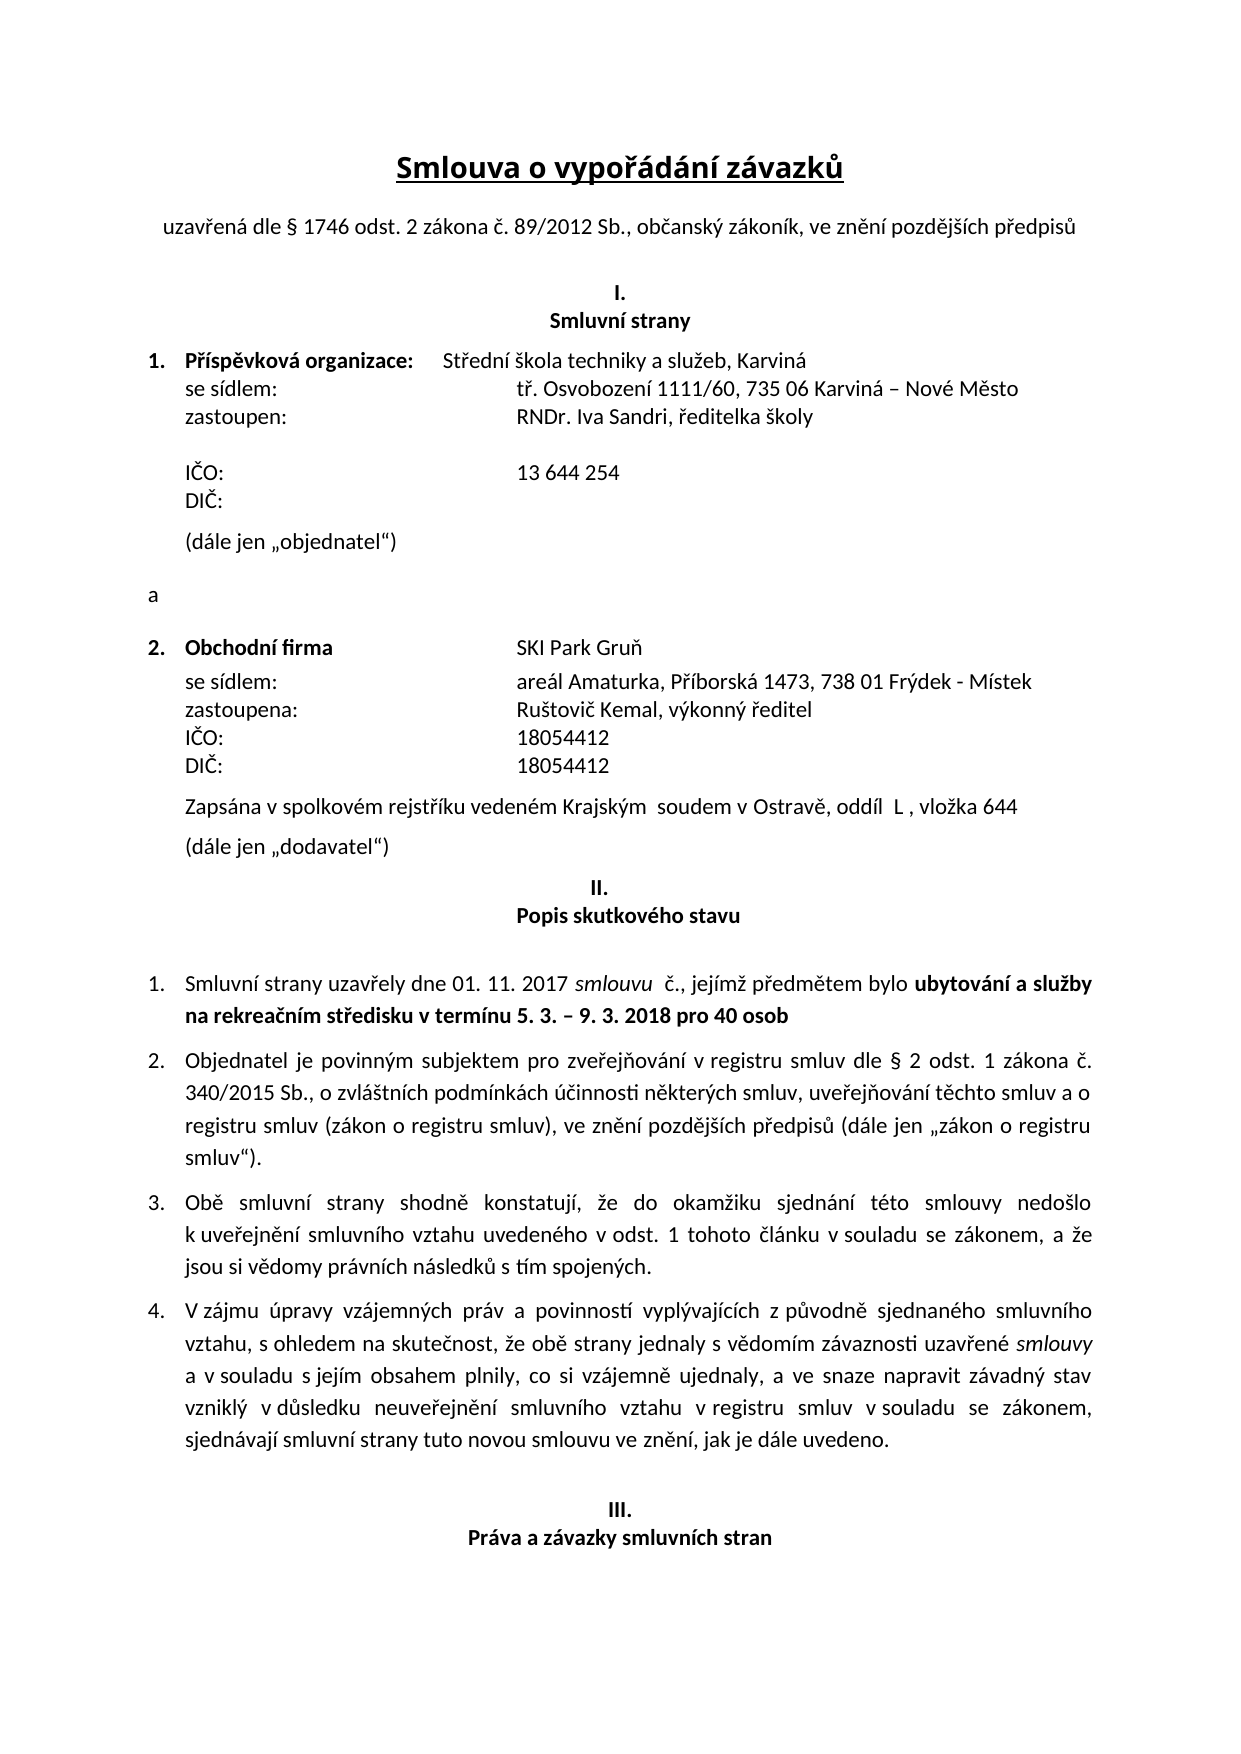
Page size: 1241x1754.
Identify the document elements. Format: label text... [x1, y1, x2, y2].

list DIČ: [185, 486, 1093, 514]
list se sídlem: tř. Osvobození 1111/60, 735 06 Karviná – Nové Město [185, 374, 1093, 402]
list Obě smluvní strany shodně konstatují, že do okamžiku sjednání této smlouvy nedošlo k uveřejnění smluvního vztahu uvedeného v odst. 1 tohoto článku v souladu se zákonem, a že jsou si vědomy právních následků s tím spojených. [148, 1188, 1093, 1280]
list Smluvní strany uzavřely dne 01. 11. 2017 smlouvu č., jejímž předmětem bylo ubytování a služby na rekreačním středisku v termínu 5. 3. – 9. 3. 2018 pro 40 osob [148, 969, 1093, 1030]
list IČO: 13 644 254 [185, 458, 1093, 486]
list Zapsána v spolkovém rejstříku vedeném Krajským soudem v Ostravě, oddíl L , vložka 644 [185, 792, 1093, 820]
list Obchodní firma SKI Park Gruň [148, 633, 1093, 661]
list II. Popis skutkového stavu [516, 873, 1093, 929]
title Smlouva o vypořádání závazků [148, 148, 1093, 187]
text III. Práva a závazky smluvních stran [148, 1495, 1093, 1551]
list Objednatel je povinným subjektem pro zveřejňování v registru smluv dle § 2 odst. 1 zákona č. 340/2015 Sb., o zvláštních podmínkách účinnosti některých smluv, uveřejňování těchto smluv a o registru smluv (zákon o registru smluv), ve znění pozdějších předpisů (dále jen „zákon o registru smluv“). [148, 1046, 1093, 1171]
list zastoupen: RNDr. Iva Sandri, ředitelka školy [185, 402, 1093, 430]
list se sídlem: areál Amaturka, Příborská 1473, 738 01 Frýdek - Místek [185, 667, 1093, 695]
text I. Smluvní strany [148, 278, 1093, 334]
text DIČ: 18054412 [148, 751, 1093, 779]
list zastoupena: Ruštovič Kemal, výkonný ředitel [185, 695, 1093, 723]
list (dále jen „objednatel“) [185, 527, 1093, 555]
list V zájmu úpravy vzájemných práv a povinností vyplývajících z původně sjednaného smluvního vztahu, s ohledem na skutečnost, že obě strany jednaly s vědomím závaznosti uzavřené smlouvy a v souladu s jejím obsahem plnily, co si vzájemně ujednaly, a ve snaze napravit závadný stav vzniklý v důsledku neuveřejnění smluvního vztahu v registru smluv v souladu se zákonem, sjednávají smluvní strany tuto novou smlouvu ve znění, jak je dále uvedeno. [148, 1297, 1093, 1453]
text uzavřená dle § 1746 odst. 2 zákona č. 89/2012 Sb., občanský zákoník, ve znění pozdějších předpisů [148, 212, 1093, 240]
list Příspěvková organizace: Střední škola techniky a služeb, Karviná [148, 346, 1093, 374]
text a [148, 580, 1093, 608]
list (dále jen „dodavatel“) [185, 832, 1093, 860]
text IČO: 18054412 [148, 723, 1093, 751]
